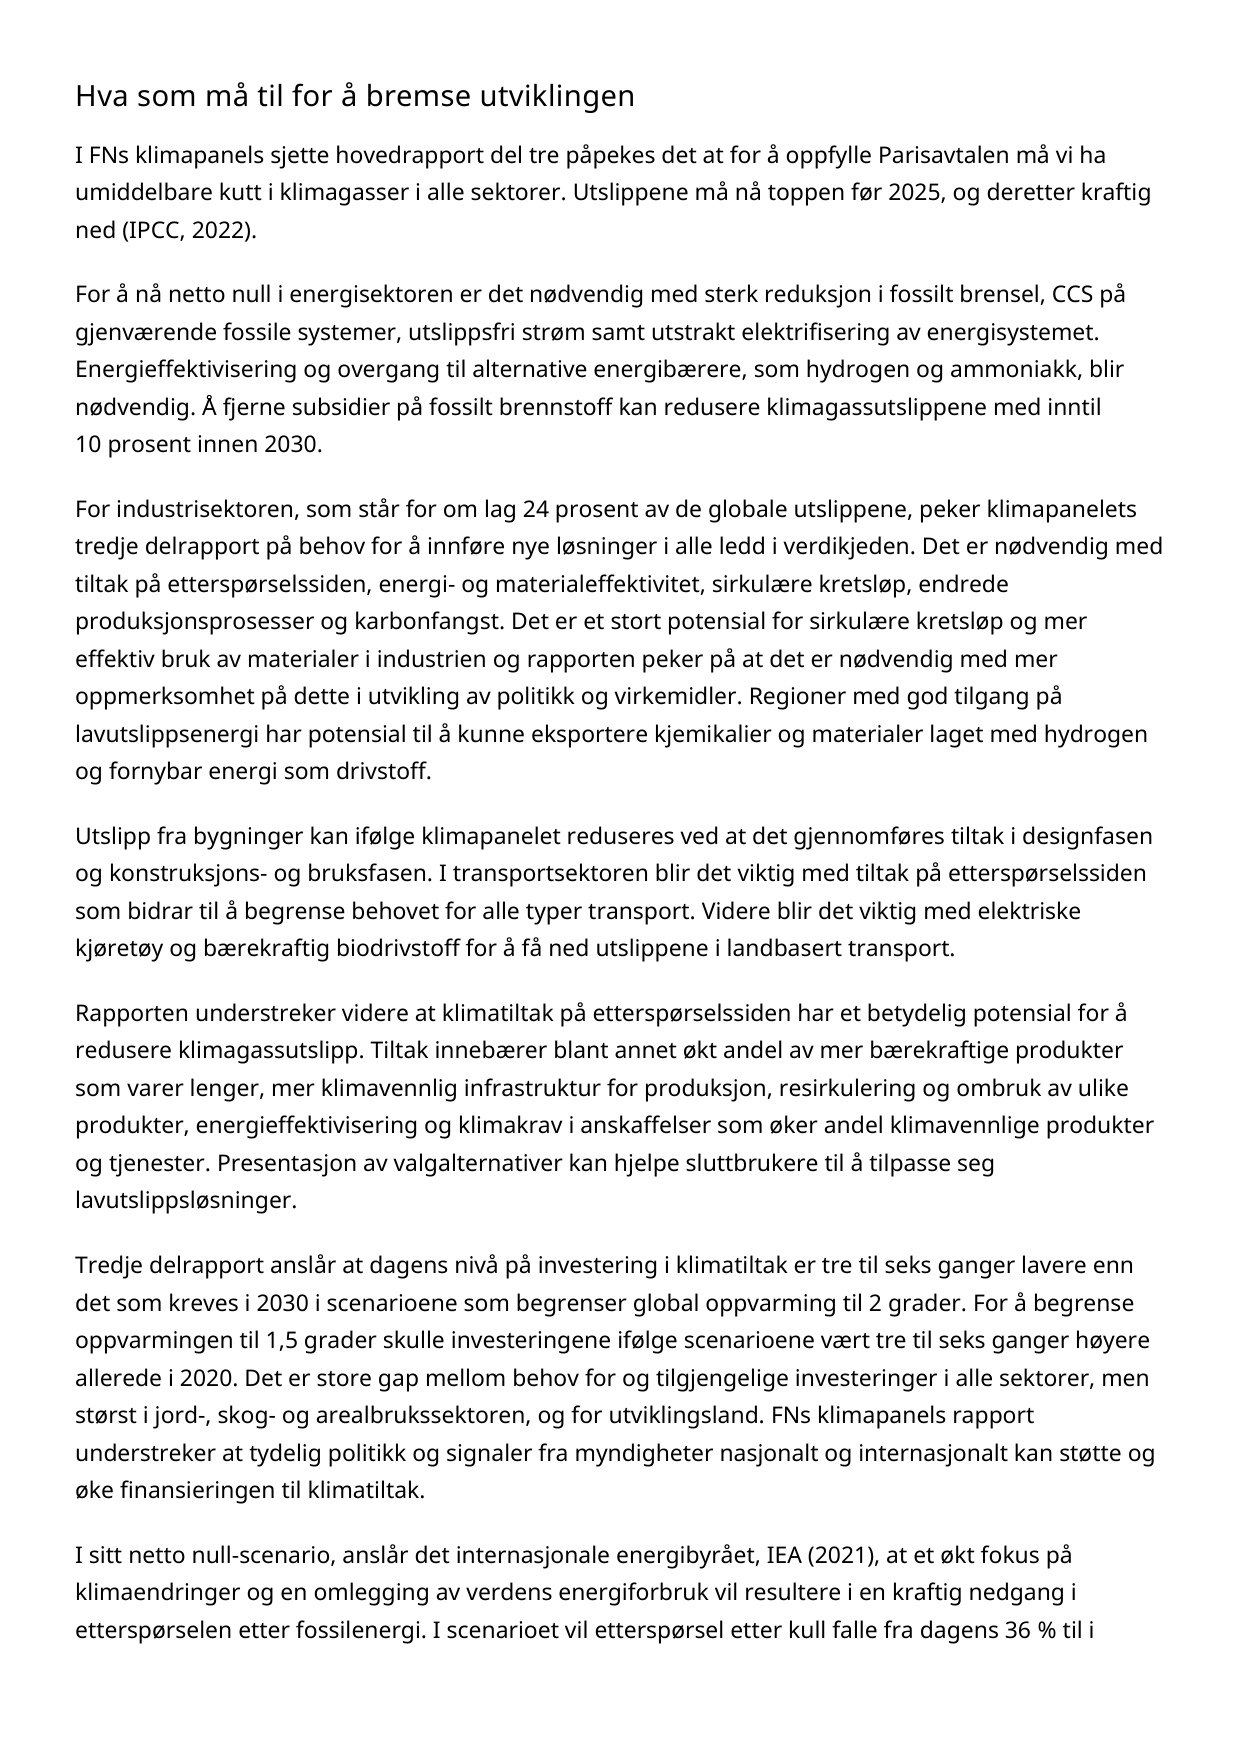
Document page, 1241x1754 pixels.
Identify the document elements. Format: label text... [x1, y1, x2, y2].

text For industrisektoren, som står for om lag 24 prosent av de globale utslippene, peker klimapanelets tredje delrapport på behov for å innføre nye løsninger i alle ledd i verdikjeden. Det er nødvendig med tiltak på etterspørselssiden, energi- og materialeffektivitet, sirkulære kretsløp, endrede produksjonsprosesser og karbonfangst. Det er et stort potensial for sirkulære kretsløp og mer effektiv bruk av materialer i industrien og rapporten peker på at det er nødvendig med mer oppmerksomhet på dette i utvikling av politikk og virkemidler. Regioner med god tilgang på lavutslippsenergi har potensial til å kunne eksportere kjemikalier og materialer laget med hydrogen og fornybar energi som drivstoff. [75, 493, 1165, 787]
text Rapporten understreker videre at klimatiltak på etterspørselssiden har et betydelig potensial for å redusere klimagassutslipp. Tiltak innebærer blant annet økt andel av mer bærekraftige produkter som varer lenger, mer klimavennlig infrastruktur for produksjon, resirkulering og ombruk av ulike produkter, energieffektivisering og klimakrav i anskaffelser som øker andel klimavennlige produkter og tjenester. Presentasjon av valgalternativer kan hjelpe sluttbrukere til å tilpasse seg lavutslippsløsninger. [75, 997, 1165, 1216]
text Hva som må til for å bremse utviklingen [75, 75, 1165, 115]
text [75, 1539, 1165, 1645]
text For å nå netto null i energisektoren er det nødvendig med sterk reduksjon i fossilt brensel, CCS på gjenværende fossile systemer, utslippsfri strøm samt utstrakt elektrifisering av energisystemet. Energieffektivisering og overgang til alternative energibærere, som hydrogen og ammoniakk, blir nødvendig. Å fjerne subsidier på fossilt brennstoff kan redusere klimagassutslippene med inntil 10 prosent innen 2030. [75, 278, 1165, 459]
text Tredje delrapport anslår at dagens nivå på investering i klimatiltak er tre til seks ganger lavere enn det som kreves i 2030 i scenarioene som begrenser global oppvarming til 2 grader. For å begrense oppvarmingen til 1,5 grader skulle investeringene ifølge scenarioene vært tre til seks ganger høyere allerede i 2020. Det er store gap mellom behov for og tilgjengelige investeringer i alle sektorer, men størst i jord-, skog- og arealbrukssektoren, og for utviklingsland. FNs klimapanels rapport understreker at tydelig politikk og signaler fra myndigheter nasjonalt og internasjonalt kan støtte og øke finansieringen til klimatiltak. [75, 1249, 1165, 1505]
text I FNs klimapanels sjette hovedrapport del tre påpekes det at for å oppfylle Parisavtalen må vi ha umiddelbare kutt i klimagasser i alle sektorer. Utslippene må nå toppen før 2025, og deretter kraftig ned (IPCC, 2022). [75, 139, 1165, 245]
text Utslipp fra bygninger kan ifølge klimapanelet reduseres ved at det gjennomføres tiltak i designfasen og konstruksjons- og bruksfasen. I transportsektoren blir det viktig med tiltak på etterspørselssiden som bidrar til å begrense behovet for alle typer transport. Videre blir det viktig med elektriske kjøretøy og bærekraftig biodrivstoff for å få ned utslippene i landbasert transport. [75, 820, 1165, 964]
